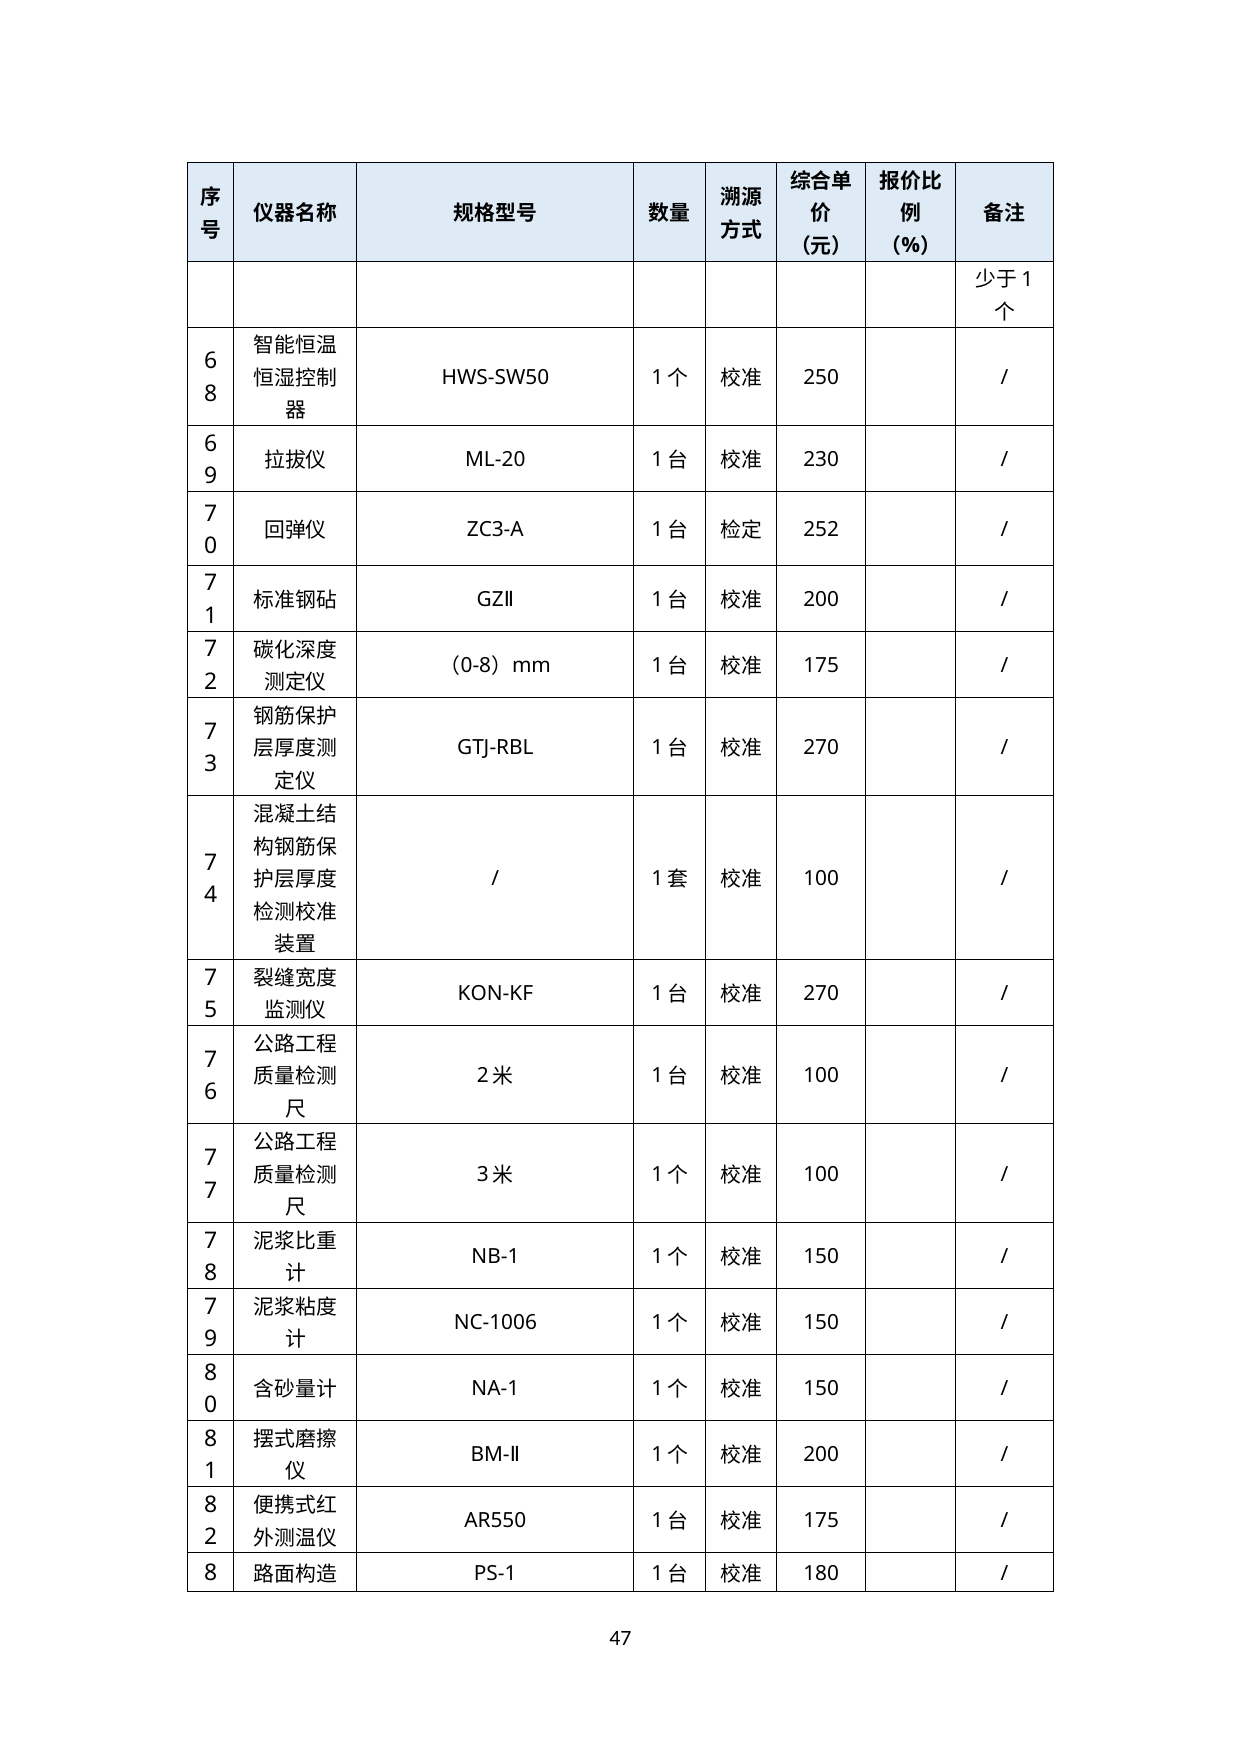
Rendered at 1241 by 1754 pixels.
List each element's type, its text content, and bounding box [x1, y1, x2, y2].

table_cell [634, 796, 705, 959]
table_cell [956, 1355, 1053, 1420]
table_header 序号 [188, 163, 233, 261]
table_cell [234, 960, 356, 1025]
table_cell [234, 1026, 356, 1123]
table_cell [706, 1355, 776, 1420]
table_header 数量 [634, 163, 705, 261]
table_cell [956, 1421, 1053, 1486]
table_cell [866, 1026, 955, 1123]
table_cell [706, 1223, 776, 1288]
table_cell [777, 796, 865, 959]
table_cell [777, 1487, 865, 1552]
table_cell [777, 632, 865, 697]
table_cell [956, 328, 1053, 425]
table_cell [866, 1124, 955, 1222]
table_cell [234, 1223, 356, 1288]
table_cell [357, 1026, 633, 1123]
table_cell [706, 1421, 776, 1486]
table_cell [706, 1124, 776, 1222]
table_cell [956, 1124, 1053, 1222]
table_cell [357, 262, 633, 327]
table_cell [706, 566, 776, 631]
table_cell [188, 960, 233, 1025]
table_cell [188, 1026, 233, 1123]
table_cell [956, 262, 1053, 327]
table_header 仪器名称 [234, 163, 356, 261]
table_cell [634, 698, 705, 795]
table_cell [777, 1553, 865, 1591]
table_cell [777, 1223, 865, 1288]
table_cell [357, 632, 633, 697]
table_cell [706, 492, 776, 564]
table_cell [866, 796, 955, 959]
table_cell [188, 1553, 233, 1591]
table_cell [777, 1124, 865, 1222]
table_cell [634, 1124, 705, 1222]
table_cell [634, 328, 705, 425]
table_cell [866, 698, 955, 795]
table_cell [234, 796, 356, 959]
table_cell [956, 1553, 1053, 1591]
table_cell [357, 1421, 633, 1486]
table_header 备注 [956, 163, 1053, 261]
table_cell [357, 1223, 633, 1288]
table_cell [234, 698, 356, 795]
table_header 综合单价（元） [777, 163, 865, 261]
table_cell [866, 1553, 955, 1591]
table_header 规格型号 [357, 163, 633, 261]
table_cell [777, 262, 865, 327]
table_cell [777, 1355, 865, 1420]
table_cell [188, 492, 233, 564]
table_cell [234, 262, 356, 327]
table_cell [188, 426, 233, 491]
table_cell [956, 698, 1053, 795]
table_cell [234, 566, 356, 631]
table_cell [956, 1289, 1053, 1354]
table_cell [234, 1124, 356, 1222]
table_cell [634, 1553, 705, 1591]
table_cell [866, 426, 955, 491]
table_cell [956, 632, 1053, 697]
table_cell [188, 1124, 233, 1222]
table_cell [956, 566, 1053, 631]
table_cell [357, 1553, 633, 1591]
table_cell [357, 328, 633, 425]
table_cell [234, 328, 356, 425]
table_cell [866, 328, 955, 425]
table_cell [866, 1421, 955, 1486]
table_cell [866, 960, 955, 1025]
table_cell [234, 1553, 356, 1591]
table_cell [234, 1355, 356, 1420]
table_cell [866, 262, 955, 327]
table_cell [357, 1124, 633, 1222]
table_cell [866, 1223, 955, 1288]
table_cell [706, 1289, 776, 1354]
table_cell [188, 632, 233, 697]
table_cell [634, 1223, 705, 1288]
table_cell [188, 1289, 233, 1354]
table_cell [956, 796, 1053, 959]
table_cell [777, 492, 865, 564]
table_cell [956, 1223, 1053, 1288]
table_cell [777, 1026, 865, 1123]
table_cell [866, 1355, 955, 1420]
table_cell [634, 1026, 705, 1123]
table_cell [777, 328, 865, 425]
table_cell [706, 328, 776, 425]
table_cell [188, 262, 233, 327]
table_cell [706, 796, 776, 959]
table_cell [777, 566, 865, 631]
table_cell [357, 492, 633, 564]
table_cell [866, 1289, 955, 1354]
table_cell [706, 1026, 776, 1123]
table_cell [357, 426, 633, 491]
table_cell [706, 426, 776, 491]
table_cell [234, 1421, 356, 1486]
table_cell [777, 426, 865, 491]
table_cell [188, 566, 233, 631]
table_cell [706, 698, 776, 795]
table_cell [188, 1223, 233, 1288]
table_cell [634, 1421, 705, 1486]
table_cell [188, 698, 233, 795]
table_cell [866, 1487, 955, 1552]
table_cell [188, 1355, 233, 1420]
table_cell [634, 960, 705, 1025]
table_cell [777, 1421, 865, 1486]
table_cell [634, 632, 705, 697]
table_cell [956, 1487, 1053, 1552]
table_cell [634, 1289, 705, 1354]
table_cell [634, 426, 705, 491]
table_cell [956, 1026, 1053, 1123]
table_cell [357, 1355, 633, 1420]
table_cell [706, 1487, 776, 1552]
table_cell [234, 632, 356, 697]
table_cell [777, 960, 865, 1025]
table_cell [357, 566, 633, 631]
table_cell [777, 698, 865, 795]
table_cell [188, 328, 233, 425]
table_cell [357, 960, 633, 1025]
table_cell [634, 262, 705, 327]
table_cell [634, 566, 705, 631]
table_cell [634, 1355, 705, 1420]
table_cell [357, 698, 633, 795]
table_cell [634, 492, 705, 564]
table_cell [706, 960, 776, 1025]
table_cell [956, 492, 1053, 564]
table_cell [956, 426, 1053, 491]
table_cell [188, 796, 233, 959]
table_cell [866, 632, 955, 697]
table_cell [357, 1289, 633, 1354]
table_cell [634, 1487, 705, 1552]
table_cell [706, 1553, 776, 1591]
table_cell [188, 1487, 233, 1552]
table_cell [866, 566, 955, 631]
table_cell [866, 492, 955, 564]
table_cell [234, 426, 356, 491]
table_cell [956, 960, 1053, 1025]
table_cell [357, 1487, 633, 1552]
table_header 溯源方式 [706, 163, 776, 261]
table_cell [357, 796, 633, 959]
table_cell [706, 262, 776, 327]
table_header 报价比例（%） [866, 163, 955, 261]
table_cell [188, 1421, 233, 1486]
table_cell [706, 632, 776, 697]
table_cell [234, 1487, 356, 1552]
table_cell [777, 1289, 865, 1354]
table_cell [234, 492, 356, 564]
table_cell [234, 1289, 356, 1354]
